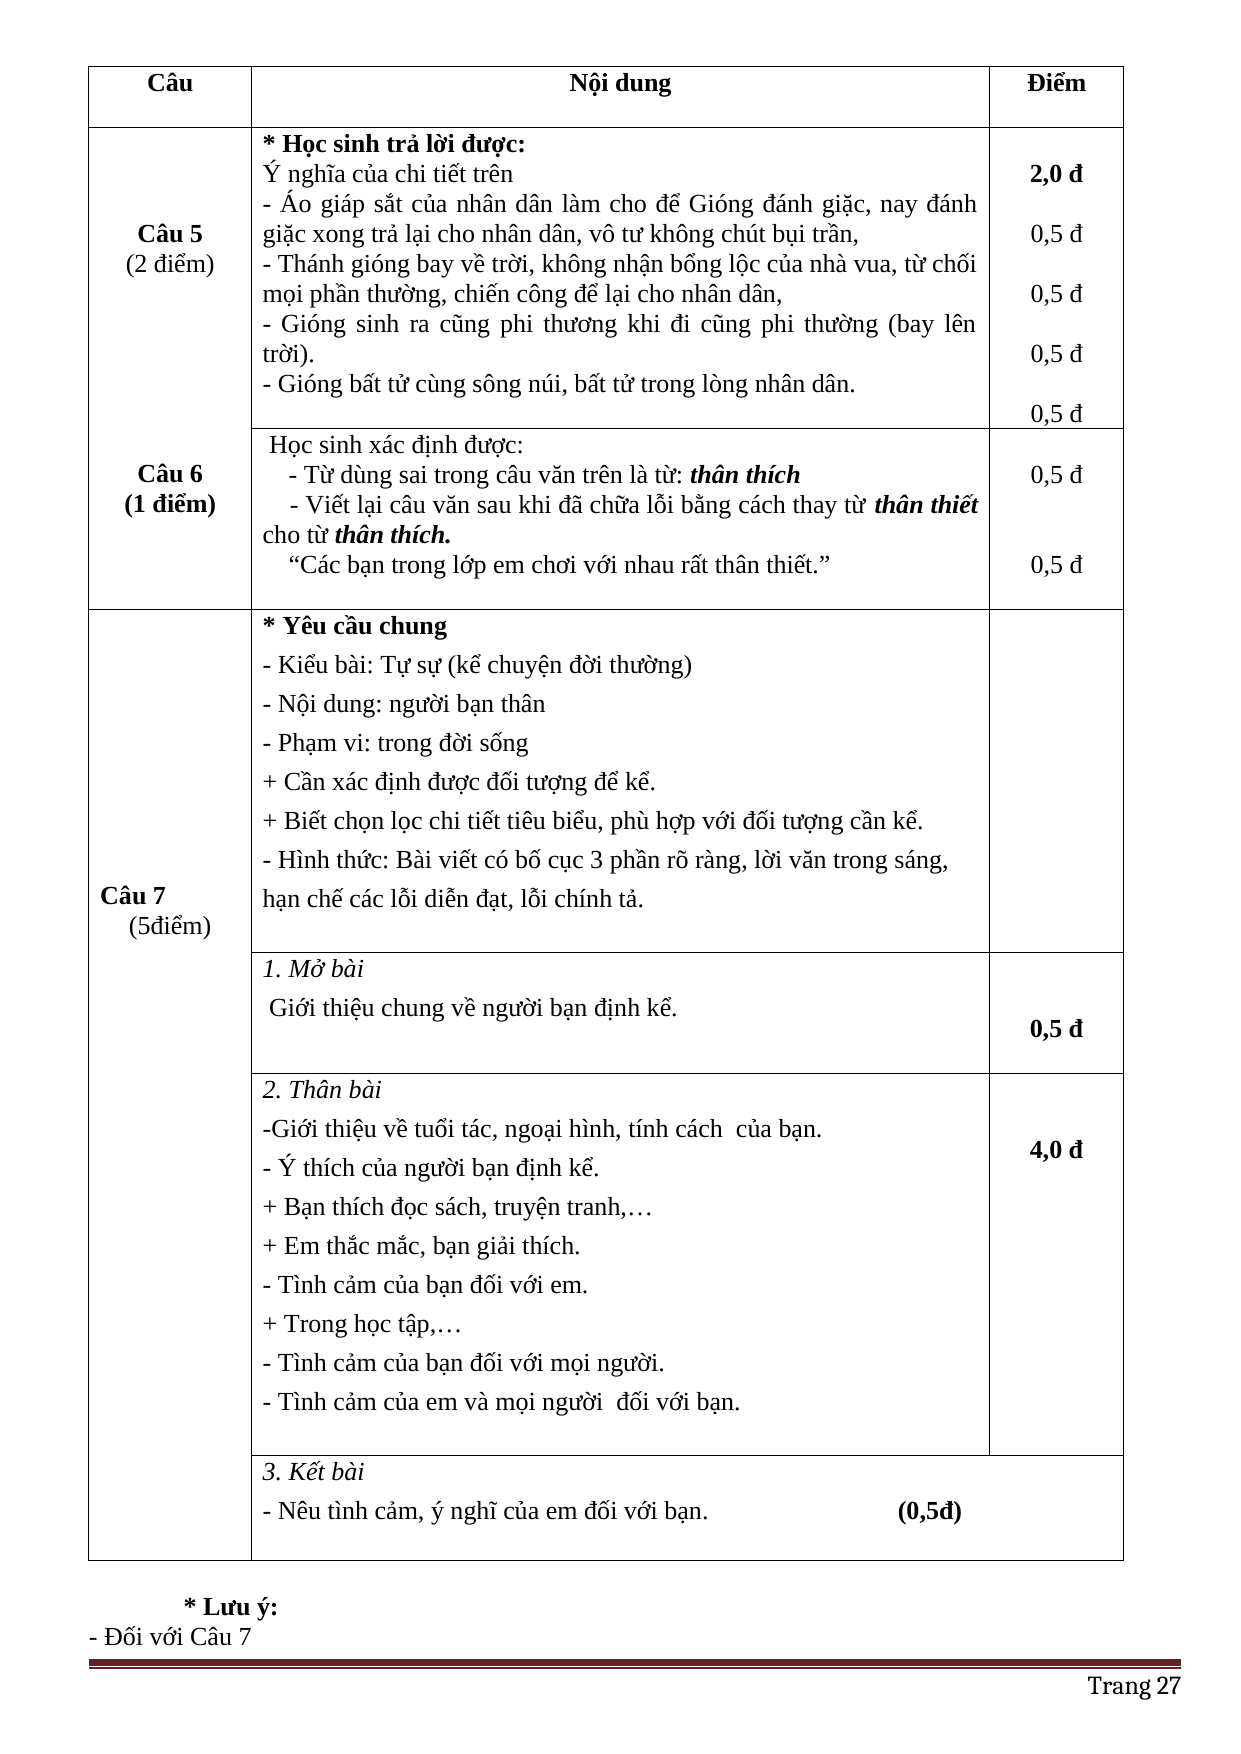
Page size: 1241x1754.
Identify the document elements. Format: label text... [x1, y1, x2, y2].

table_cell 3. Kết bài - Nêu tình cảm, ý nghĩ của em đối với bạn. (0,5đ) [252, 1456, 1123, 1560]
table_cell 2,0 đ 0,5 đ 0,5 đ 0,5 đ 0,5 đ [990, 128, 1123, 428]
table_cell * Yêu cầu chung - Kiểu bài: Tự sự (kể chuyện đời thường) - Nội dung: người bạn thân - Phạm vi: trong đời sống + Cần xác định được đối tượng để kể. + Biết chọn lọc chi tiết tiêu biểu, phù hợp với đối tượng cần kể. - Hình thức: Bài viết có bố cục 3 phần rõ ràng, lời văn trong sáng, hạn chế các lỗi diễn đạt, lỗi chính tả. [252, 610, 989, 952]
table_header Câu [89, 67, 251, 127]
text * Lưu ý: [164, 1591, 1181, 1621]
table_cell * Học sinh trả lời được: Ý nghĩa của chi tiết trên - Áo giáp sắt của nhân dân làm cho để Gióng đánh giặc, nay đánh giặc xong trả lại cho nhân dân, vô tư không chút bụi trần, - Thánh gióng bay về trời, không nhận bổng lộc của nhà vua, từ chối mọi phần thường, chiến công để lại cho nhân dân, - Gióng sinh ra cũng phi thương khi đi cũng phi thường (bay lên trời). - Gióng bất tử cùng sông núi, bất tử trong lòng nhân dân. [252, 128, 989, 428]
table_cell Học sinh xác định được: - Từ dùng sai trong câu văn trên là từ: thân thích - Viết lại câu văn sau khi đã chữa lỗi bằng cách thay từ thân thiết cho từ thân thích. “Các bạn trong lớp em chơi với nhau rất thân thiết.” [252, 429, 989, 609]
table_cell 4,0 đ [990, 1074, 1123, 1455]
table_cell 0,5 đ 0,5 đ [990, 429, 1123, 609]
table_cell Câu 5 (2 điểm) Câu 6 (1 điểm) [89, 128, 251, 609]
table_cell [990, 610, 1123, 952]
table_header Điểm [990, 67, 1123, 127]
table_cell 0,5 đ [990, 953, 1123, 1073]
text - Đối với Câu 7 [89, 1621, 1181, 1651]
table_header Nội dung [252, 67, 989, 127]
table_cell 2. Thân bài -Giới thiệu về tuổi tác, ngoại hình, tính cách của bạn. - Ý thích của người bạn định kể. + Bạn thích đọc sách, truyện tranh,… + Em thắc mắc, bạn giải thích. - Tình cảm của bạn đối với em. + Trong học tập,… - Tình cảm của bạn đối với mọi người. - Tình cảm của em và mọi người đối với bạn. [252, 1074, 989, 1455]
table_cell Câu 7 (5điểm) [89, 610, 251, 1560]
table_cell 1. Mở bài Giới thiệu chung về người bạn định kể. [252, 953, 989, 1073]
